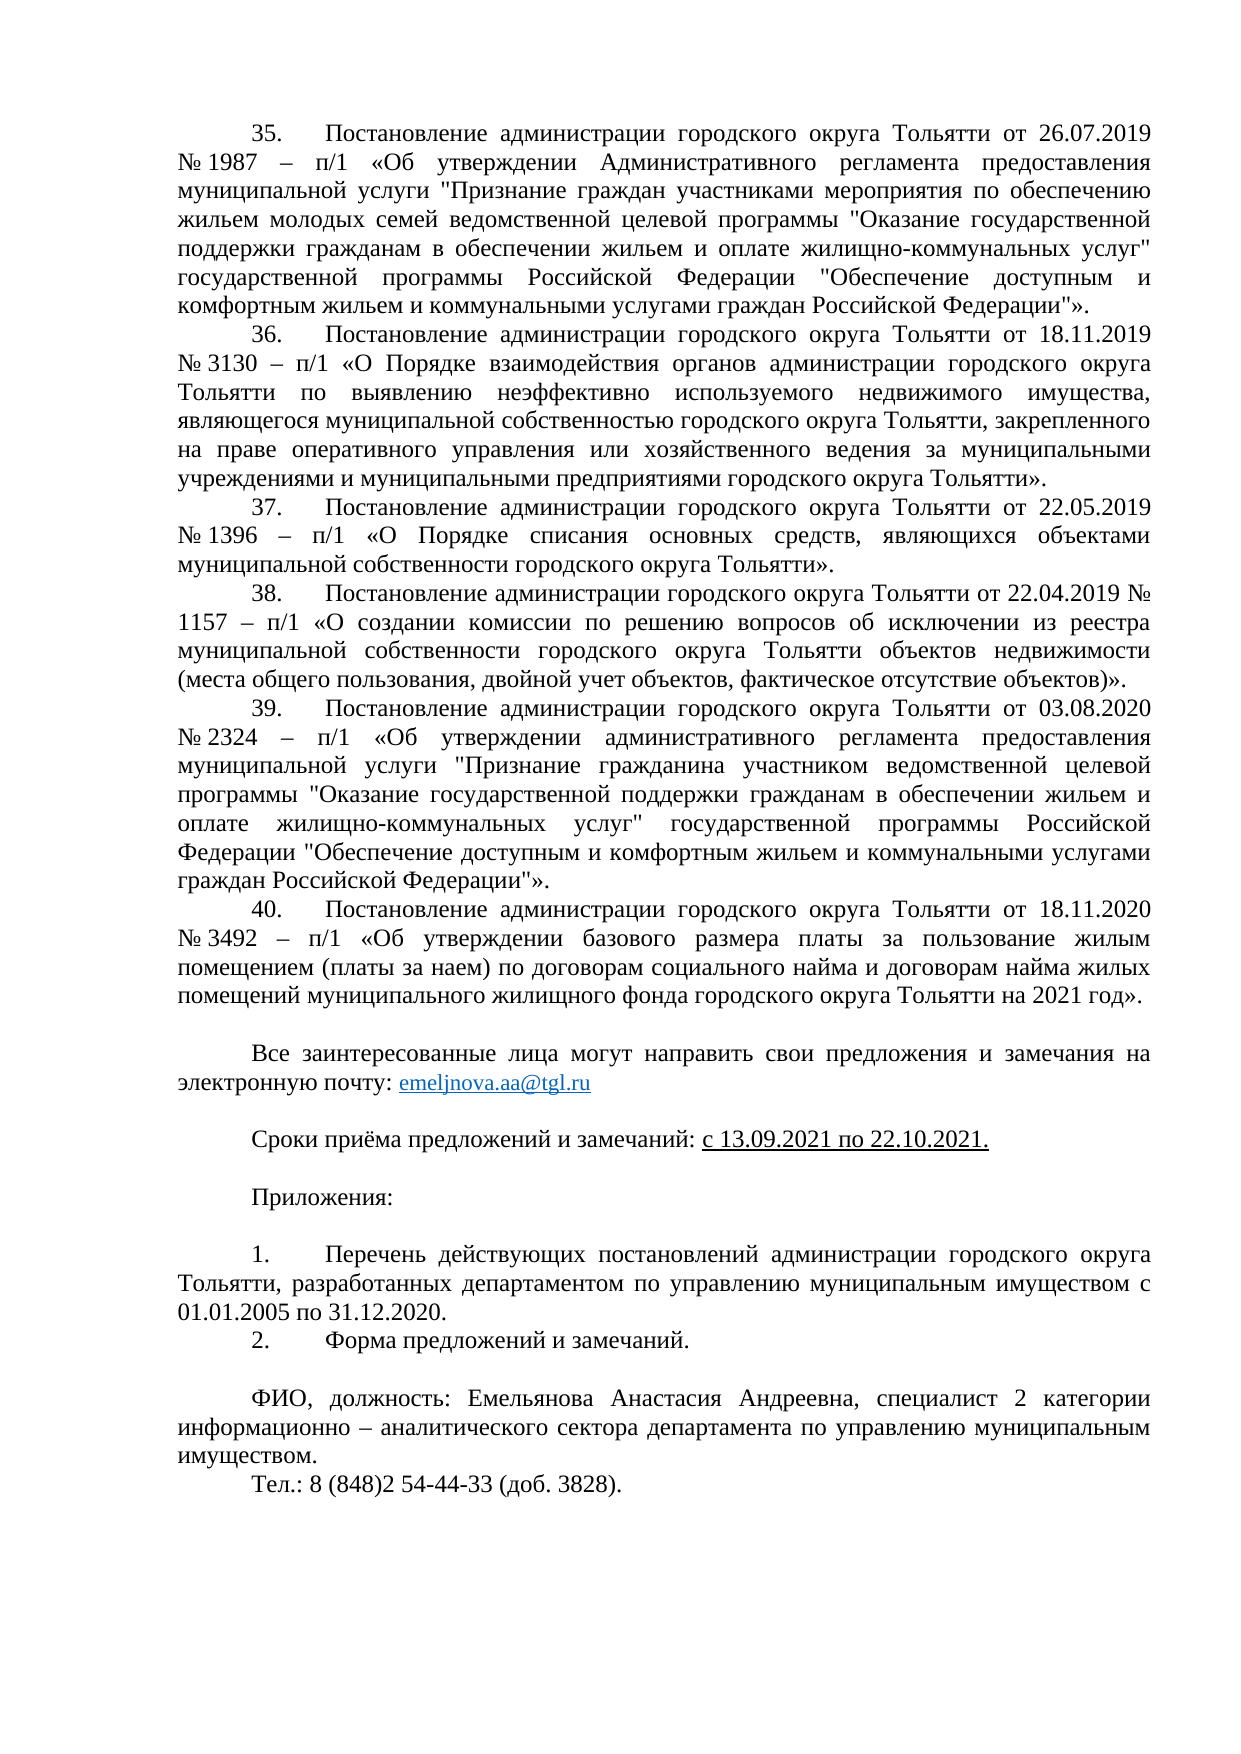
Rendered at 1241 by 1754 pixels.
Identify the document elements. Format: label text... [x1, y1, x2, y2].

list Форма предложений и замечаний. [177, 1326, 1152, 1354]
list Постановление администрации городского округа Тольятти от 26.07.2019 № 1987 – п/1 «Об утверждении Административного регламента предоставления муниципальной услуги "Признание граждан участниками мероприятия по обеспечению жильем молодых семей ведомственной целевой программы "Оказание государственной поддержки гражданам в обеспечении жильем и оплате жилищно-коммунальных услуг" государственной программы Российской Федерации "Обеспечение доступным и комфортным жильем и коммунальными услугами граждан Российской Федерации"». [177, 118, 1152, 319]
list Постановление администрации городского округа Тольятти от 18.11.2020 № 3492 – п/1 «Об утверждении базового размера платы за пользование жилым помещением (платы за наем) по договорам социального найма и договорам найма жилых помещений муниципального жилищного фонда городского округа Тольятти на 2021 год». [177, 894, 1152, 1009]
text Все заинтересованные лица могут направить свои предложения и замечания на электронную почту: emeljnova.aa@tgl.ru [177, 1038, 1152, 1096]
list Постановление администрации городского округа Тольятти от 18.11.2019 № 3130 – п/1 «О Порядке взаимодействия органов администрации городского округа Тольятти по выявлению неэффективно используемого недвижимого имущества, являющегося муниципальной собственностью городского округа Тольятти, закрепленного на праве оперативного управления или хозяйственного ведения за муниципальными учреждениями и муниципальными предприятиями городского округа Тольятти». [177, 319, 1152, 492]
text ФИО, должность: Емельянова Анастасия Андреевна, специалист 2 категории информационно – аналитического сектора департамента по управлению муниципальным имуществом. [177, 1383, 1152, 1469]
text Сроки приёма предложений и замечаний: с 13.09.2021 по 22.10.2021. [177, 1124, 1152, 1153]
list Постановление администрации городского округа Тольятти от 22.05.2019 № 1396 – п/1 «О Порядке списания основных средств, являющихся объектами муниципальной собственности городского округа Тольятти». [177, 492, 1152, 578]
text Тел.: 8 (848)2 54-44-33 (доб. 3828). [177, 1469, 1152, 1498]
list Перечень действующих постановлений администрации городского округа Тольятти, разработанных департаментом по управлению муниципальным имуществом с 01.01.2005 по 31.12.2020. [177, 1239, 1152, 1326]
list Постановление администрации городского округа Тольятти от 22.04.2019 № 1157 – п/1 «О создании комиссии по решению вопросов об исключении из реестра муниципальной собственности городского округа Тольятти объектов недвижимости (места общего пользования, двойной учет объектов, фактическое отсутствие объектов)». [177, 578, 1152, 693]
text Приложения: [177, 1182, 1152, 1211]
list Постановление администрации городского округа Тольятти от 03.08.2020 № 2324 – п/1 «Об утверждении административного регламента предоставления муниципальной услуги "Признание гражданина участником ведомственной целевой программы "Оказание государственной поддержки гражданам в обеспечении жильем и оплате жилищно-коммунальных услуг" государственной программы Российской Федерации "Обеспечение доступным и комфортным жильем и коммунальными услугами граждан Российской Федерации"». [177, 693, 1152, 894]
